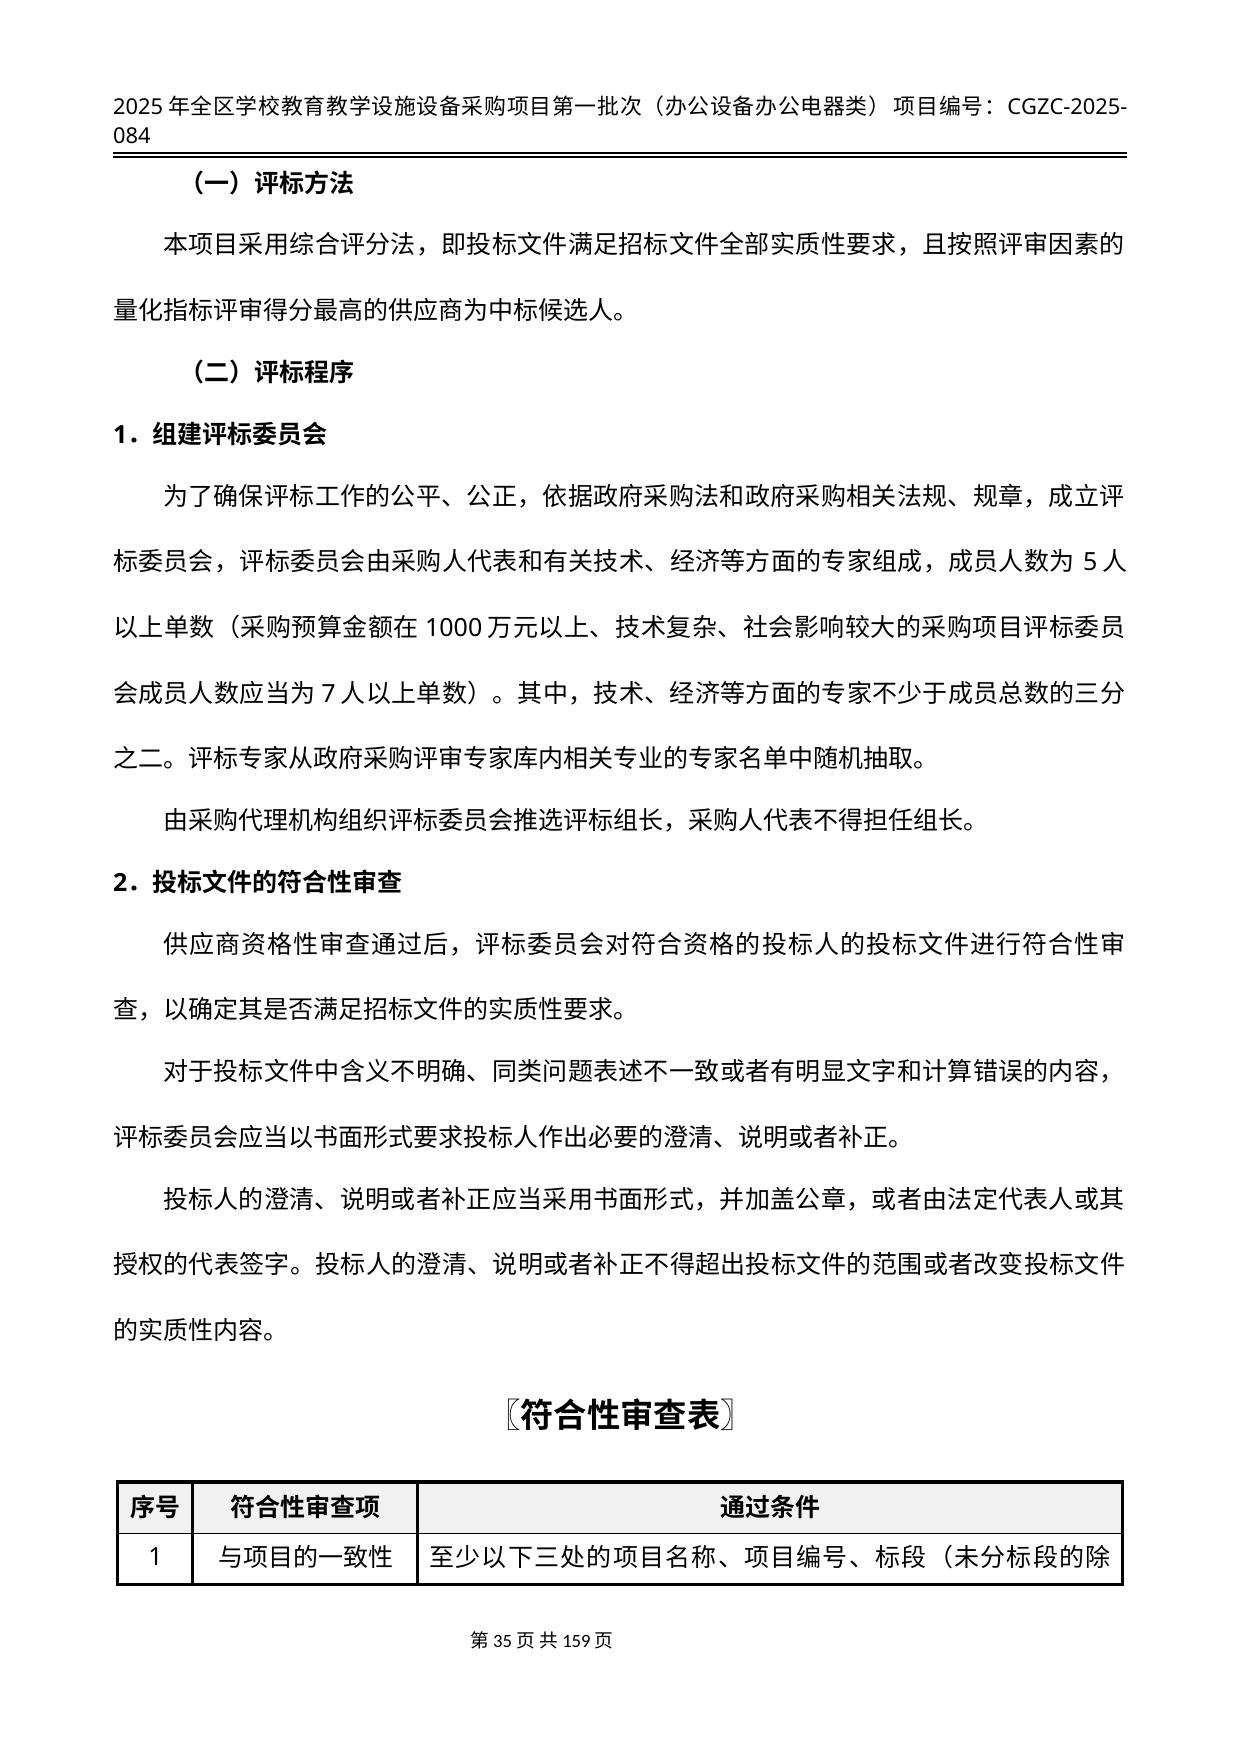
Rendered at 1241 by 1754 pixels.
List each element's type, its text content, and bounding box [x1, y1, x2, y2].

text 2．投标文件的符合性审查 [113, 859, 1127, 902]
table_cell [419, 1534, 1121, 1583]
text 〖符合性审查表〗 [113, 1369, 1127, 1456]
text 为了确保评标工作的公平、公正，依据政府采购法和政府采购相关法规、规章，成立评标委员会，评标委员会由采购人代表和有关技术、经济等方面的专家组成，成员人数为5人以上单数（采购预算金额在1000万元以上、技术复杂、社会影响较大的采购项目评标委员会成员人数应当为7人以上单数）。其中，技术、经济等方面的专家不少于成员总数的三分之二。评标专家从政府采购评审专家库内相关专业的专家名单中随机抽取。 [113, 472, 1127, 779]
table_header 序号 [119, 1484, 191, 1533]
text 本项目采用综合评分法，即投标文件满足招标文件全部实质性要求，且按照评审因素的量化指标评审得分最高的供应商为中标候选人。 [113, 221, 1127, 331]
text 投标人的澄清、说明或者补正应当采用书面形式，并加盖公章，或者由法定代表人或其授权的代表签字。投标人的澄清、说明或者补正不得超出投标文件的范围或者改变投标文件的实质性内容。 [113, 1176, 1127, 1351]
text 对于投标文件中含义不明确、同类问题表述不一致或者有明显文字和计算错误的内容，评标委员会应当以书面形式要求投标人作出必要的澄清、说明或者补正。 [113, 1048, 1127, 1157]
text 由采购代理机构组织评标委员会推选评标组长，采购人代表不得担任组长。 [113, 797, 1127, 841]
table_cell 与项目的一致性 [194, 1534, 416, 1583]
text （二）评标程序 [113, 349, 1127, 392]
table_header 符合性审查项 [194, 1484, 416, 1533]
text （一）评标方法 [113, 159, 1127, 203]
text 1．组建评标委员会 [113, 411, 1127, 454]
table_header 通过条件 [419, 1484, 1121, 1533]
table_cell 1 [119, 1534, 191, 1583]
text 供应商资格性审查通过后，评标委员会对符合资格的投标人的投标文件进行符合性审查，以确定其是否满足招标文件的实质性要求。 [113, 921, 1127, 1030]
